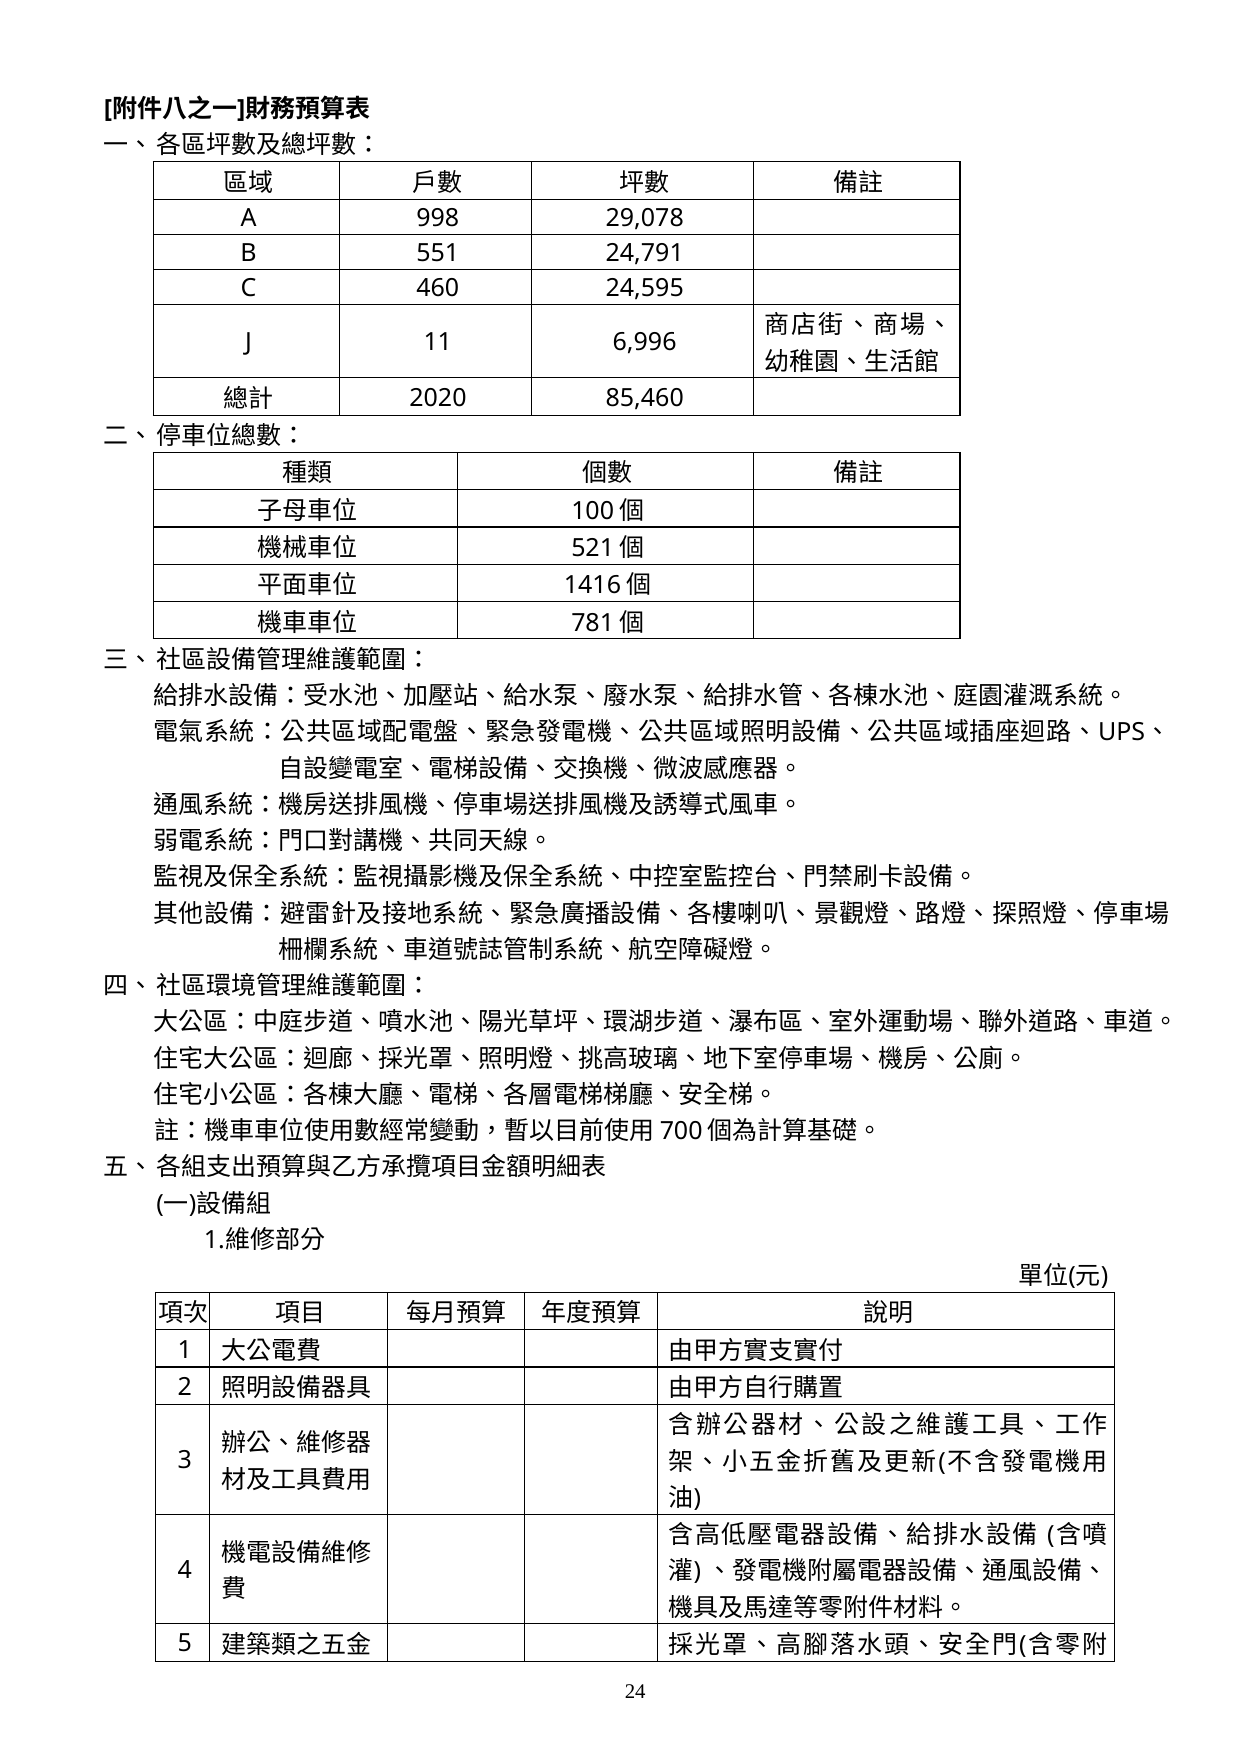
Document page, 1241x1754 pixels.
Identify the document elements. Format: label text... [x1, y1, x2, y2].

table_header 年度預算 [525, 1293, 657, 1329]
table_cell A [154, 200, 339, 233]
table_cell 24,791 [532, 235, 753, 269]
table_cell 1 [156, 1330, 209, 1366]
text [附件八之一]財務預算表 [103, 89, 1171, 125]
table_cell 5 [156, 1624, 209, 1661]
text 通風系統：機房送排風機、停車場送排風機及誘導式風車。 [153, 784, 1171, 821]
table_cell 機電設備維修費 [210, 1515, 387, 1623]
table_cell J [154, 305, 339, 377]
table_cell 子母車位 [154, 490, 457, 526]
table_cell 大公電費 [210, 1330, 387, 1366]
table_cell 3 [156, 1405, 209, 1513]
list 社區設備管理維護範圍： [103, 639, 1171, 676]
table_header 項次 [156, 1293, 209, 1329]
table_cell 11 [340, 305, 531, 377]
table_cell [754, 602, 959, 638]
table_cell 1416個 [458, 565, 753, 601]
list 社區環境管理維護範圍： [103, 966, 1171, 1002]
table_cell [754, 378, 959, 414]
table_cell 建築類之五金零件維修費 [210, 1624, 387, 1661]
table_cell 辦公、維修器材及工具費用 [210, 1405, 387, 1513]
table_cell [754, 235, 959, 269]
table_header 種類 [154, 453, 457, 489]
table_cell [388, 1405, 524, 1513]
table_header 說明 [658, 1293, 1114, 1329]
text (一)設備組 [148, 1183, 1171, 1219]
table_cell [525, 1624, 657, 1661]
table_cell [754, 200, 959, 233]
table_cell 29,078 [532, 200, 753, 233]
table_cell 6,996 [532, 305, 753, 377]
text 大公區：中庭步道、噴水池、陽光草坪、環湖步道、瀑布區、室外運動場、聯外道路、車道。 [153, 1002, 1171, 1038]
table_cell 100個 [458, 490, 753, 526]
table_cell 2020 [340, 378, 531, 414]
text 其他設備：避雷針及接地系統、緊急廣播設備、各樓喇叭、景觀燈、路燈、探照燈、停車場柵欄系統、車道號誌管制系統、航空障礙燈。 [153, 893, 1171, 966]
table_cell [525, 1405, 657, 1513]
table_header 個數 [458, 453, 753, 489]
table_cell [388, 1515, 524, 1623]
table_cell 照明設備器具 [210, 1368, 387, 1404]
table_cell 機車車位 [154, 602, 457, 638]
table_cell B [154, 235, 339, 269]
table_cell [525, 1515, 657, 1623]
text 單位(元) [103, 1256, 1108, 1292]
text 電氣系統：公共區域配電盤、緊急發電機、公共區域照明設備、公共區域插座迴路、UPS、自設變電室、電梯設備、交換機、微波感應器。 [153, 712, 1171, 784]
text 註：機車車位使用數經常變動，暫以目前使用700個為計算基礎。 [154, 1111, 1171, 1147]
table_cell 商店街、商場、幼稚園、生活館 [754, 305, 959, 377]
table_cell [388, 1368, 524, 1404]
table_cell 由甲方自行購置 [658, 1368, 1114, 1404]
table_cell 4 [156, 1515, 209, 1623]
text 住宅大公區：迴廊、採光罩、照明燈、挑高玻璃、地下室停車場、機房、公廁。 [153, 1038, 1171, 1074]
table_cell [754, 565, 959, 601]
text 弱電系統：門口對講機、共同天線。 [153, 821, 1171, 857]
table_cell 551 [340, 235, 531, 269]
table_cell 平面車位 [154, 565, 457, 601]
table_cell 85,460 [532, 378, 753, 414]
table_header 備註 [754, 162, 959, 198]
table_cell [388, 1624, 524, 1661]
text 住宅小公區：各棟大廳、電梯、各層電梯梯廳、安全梯。 [153, 1074, 1171, 1111]
table_header 戶數 [340, 162, 531, 198]
table_header 項目 [210, 1293, 387, 1329]
list 停車位總數： [103, 416, 1171, 452]
table_cell [754, 528, 959, 564]
table_cell 由甲方實支實付 [658, 1330, 1114, 1366]
table_cell 機械車位 [154, 528, 457, 564]
table_header 區域 [154, 162, 339, 198]
table_cell 含高低壓電器設備、給排水設備 (含噴灌) 、發電機附屬電器設備、通風設備、機具及馬達等零附件材料。 [658, 1515, 1114, 1623]
table_cell C [154, 270, 339, 304]
table_cell 24,595 [532, 270, 753, 304]
table_cell 521個 [458, 528, 753, 564]
table_cell [525, 1330, 657, 1366]
table_cell 總計 [154, 378, 339, 414]
table_cell 781個 [458, 602, 753, 638]
text 監視及保全系統：監視攝影機及保全系統、中控室監控台、門禁刷卡設備。 [153, 857, 1171, 893]
list 各區坪數及總坪數： [103, 125, 1171, 161]
table_cell 460 [340, 270, 531, 304]
table_cell [754, 270, 959, 304]
text 1.維修部分 [202, 1219, 1171, 1256]
list 各組支出預算與乙方承攬項目金額明細表 [103, 1147, 1171, 1183]
table_header 每月預算 [388, 1293, 524, 1329]
table_cell [525, 1368, 657, 1404]
table_cell 含辦公器材、公設之維護工具、工作架、小五金折舊及更新(不含發電機用油) [658, 1405, 1114, 1513]
table_cell [754, 490, 959, 526]
table_header 備註 [754, 453, 959, 489]
table_cell [388, 1330, 524, 1366]
table_cell 998 [340, 200, 531, 233]
table_cell 2 [156, 1368, 209, 1404]
table_header 坪數 [532, 162, 753, 198]
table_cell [658, 1624, 1114, 1661]
text 給排水設備：受水池、加壓站、給水泵、廢水泵、給排水管、各棟水池、庭園灌溉系統。 [153, 676, 1171, 712]
